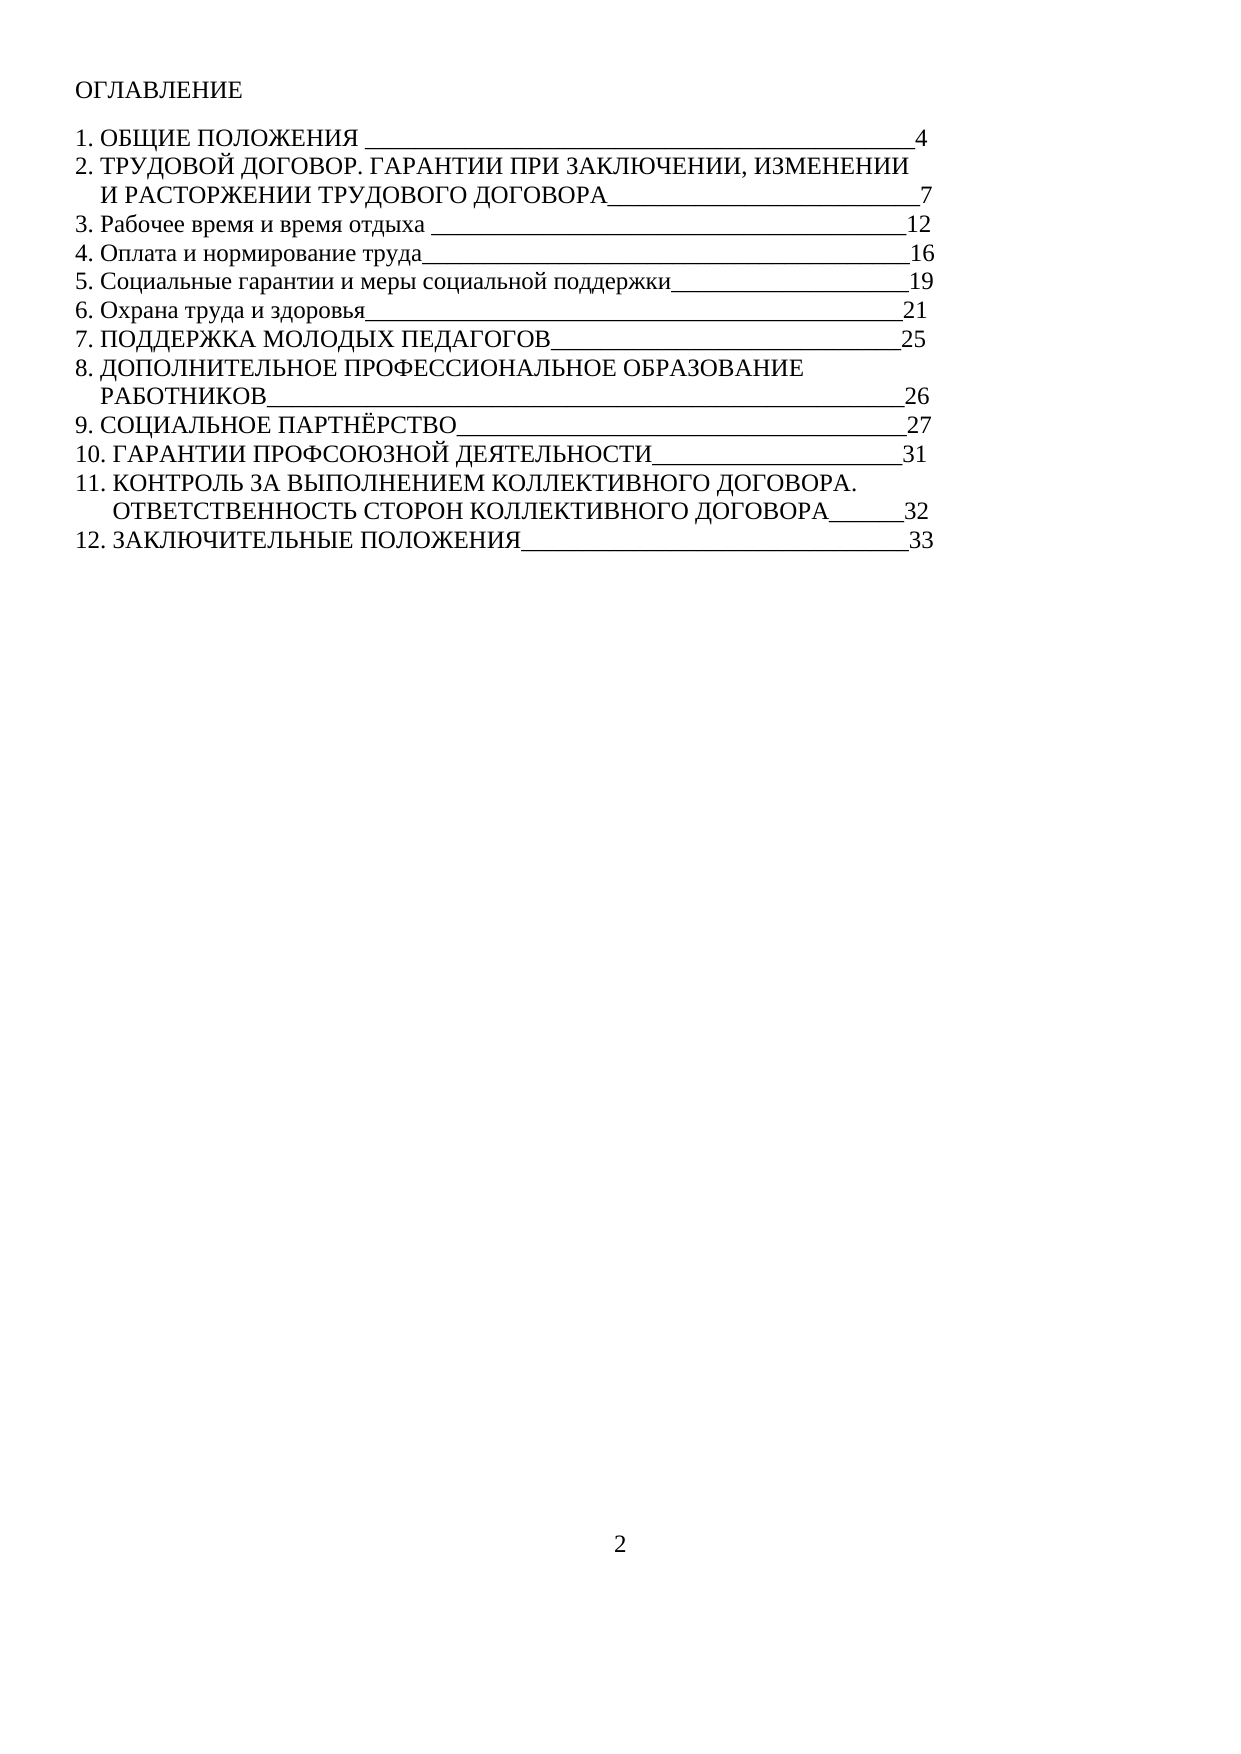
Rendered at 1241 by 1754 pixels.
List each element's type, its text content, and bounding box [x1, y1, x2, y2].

text 3. Рабочее время и время отдыха ______________________________________12 [75, 209, 1165, 238]
text 7. ПОДДЕРЖКА МОЛОДЫХ ПЕДАГОГОВ____________________________25 [75, 324, 1165, 353]
text РАБОТНИКОВ___________________________________________________26 [75, 381, 1165, 410]
text 6. Охрана труда и здоровья___________________________________________21 [75, 295, 1165, 324]
text И РАСТОРЖЕНИИ ТРУДОВОГО ДОГОВОРА_________________________7 [75, 180, 1165, 209]
text 2. ТРУДОВОЙ ДОГОВОР. ГАРАНТИИ ПРИ ЗАКЛЮЧЕНИИ, ИЗМЕНЕНИИ [75, 151, 1165, 180]
text ОГЛАВЛЕНИЕ [75, 75, 1165, 104]
text 8. ДОПОЛНИТЕЛЬНОЕ ПРОФЕССИОНАЛЬНОЕ ОБРАЗОВАНИЕ [75, 353, 1165, 381]
text 12. ЗАКЛЮЧИТЕЛЬНЫЕ ПОЛОЖЕНИЯ_______________________________33 [75, 525, 1165, 554]
text 1. ОБЩИЕ ПОЛОЖЕНИЯ ____________________________________________4 [75, 123, 1165, 151]
text 4. Оплата и нормирование труда_______________________________________16 [75, 238, 1165, 266]
text 10. ГАРАНТИИ ПРОФСОЮЗНОЙ ДЕЯТЕЛЬНОСТИ____________________31 [75, 439, 1165, 468]
text 5. Социальные гарантии и меры социальной поддержки___________________19 [75, 266, 1165, 295]
text 11. КОНТРОЛЬ ЗА ВЫПОЛНЕНИЕМ КОЛЛЕКТИВНОГО ДОГОВОРА. [75, 468, 1165, 496]
text ОТВЕТСТВЕННОСТЬ СТОРОН КОЛЛЕКТИВНОГО ДОГОВОРА______32 [75, 496, 1165, 525]
text 9. СОЦИАЛЬНОЕ ПАРТНЁРСТВО____________________________________27 [75, 410, 1165, 439]
